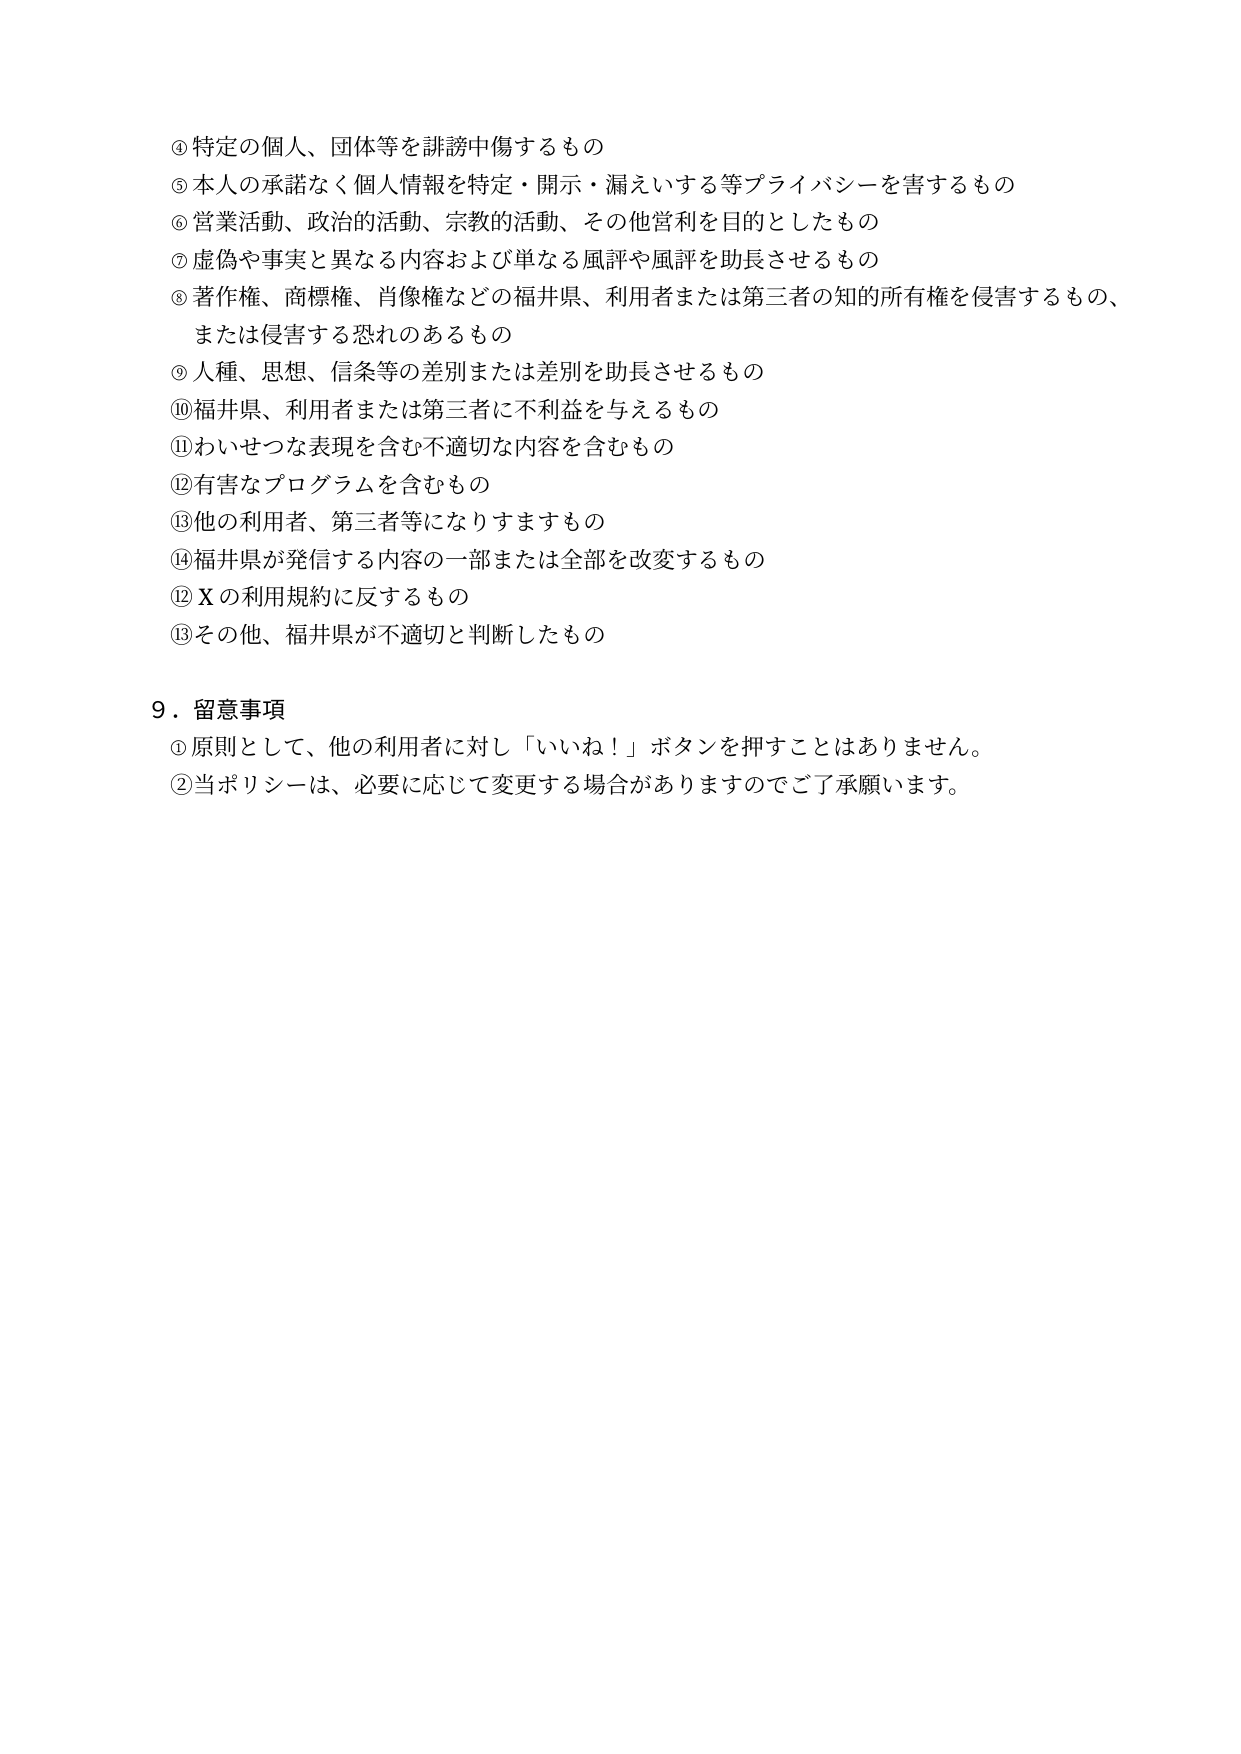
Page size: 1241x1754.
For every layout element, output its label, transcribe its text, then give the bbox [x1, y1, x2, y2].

text ⑨人種、思想、信条等の差別または差別を助長させるもの [170, 352, 1122, 389]
text ⑪わいせつな表現を含む不適切な内容を含むもの [148, 427, 1122, 464]
text ①原則として、他の利用者に対し「いいね！」ボタンを押すことはありません。 [169, 727, 1122, 764]
text ９．留意事項 [148, 689, 1122, 727]
text ⑭福井県が発信する内容の一部または全部を改変するもの [148, 539, 1122, 577]
text ⑦虚偽や事実と異なる内容および単なる風評や風評を助長させるもの [148, 239, 1122, 277]
text ⑤本人の承諾なく個人情報を特定・開示・漏えいする等プライバシーを害するもの [148, 164, 1122, 202]
text ⑧著作権、商標権、肖像権などの福井県、利用者または第三者の知的所有権を侵害するもの、または侵害する恐れのあるもの [170, 277, 1122, 352]
text ④特定の個人、団体等を誹謗中傷するもの [148, 127, 1122, 164]
text ⑩福井県、利用者または第三者に不利益を与えるもの [148, 389, 1122, 427]
text ⑫有害なプログラムを含むもの [148, 464, 1122, 502]
text ②当ポリシーは、必要に応じて変更する場合がありますのでご了承願います。 [148, 764, 1122, 802]
text ⑥営業活動、政治的活動、宗教的活動、その他営利を目的としたもの [148, 202, 1122, 239]
text ⑬その他、福井県が不適切と判断したもの [148, 614, 1122, 652]
text ⑫Xの利用規約に反するもの [148, 577, 1122, 614]
text ⑬他の利用者、第三者等になりすますもの [148, 502, 1122, 539]
